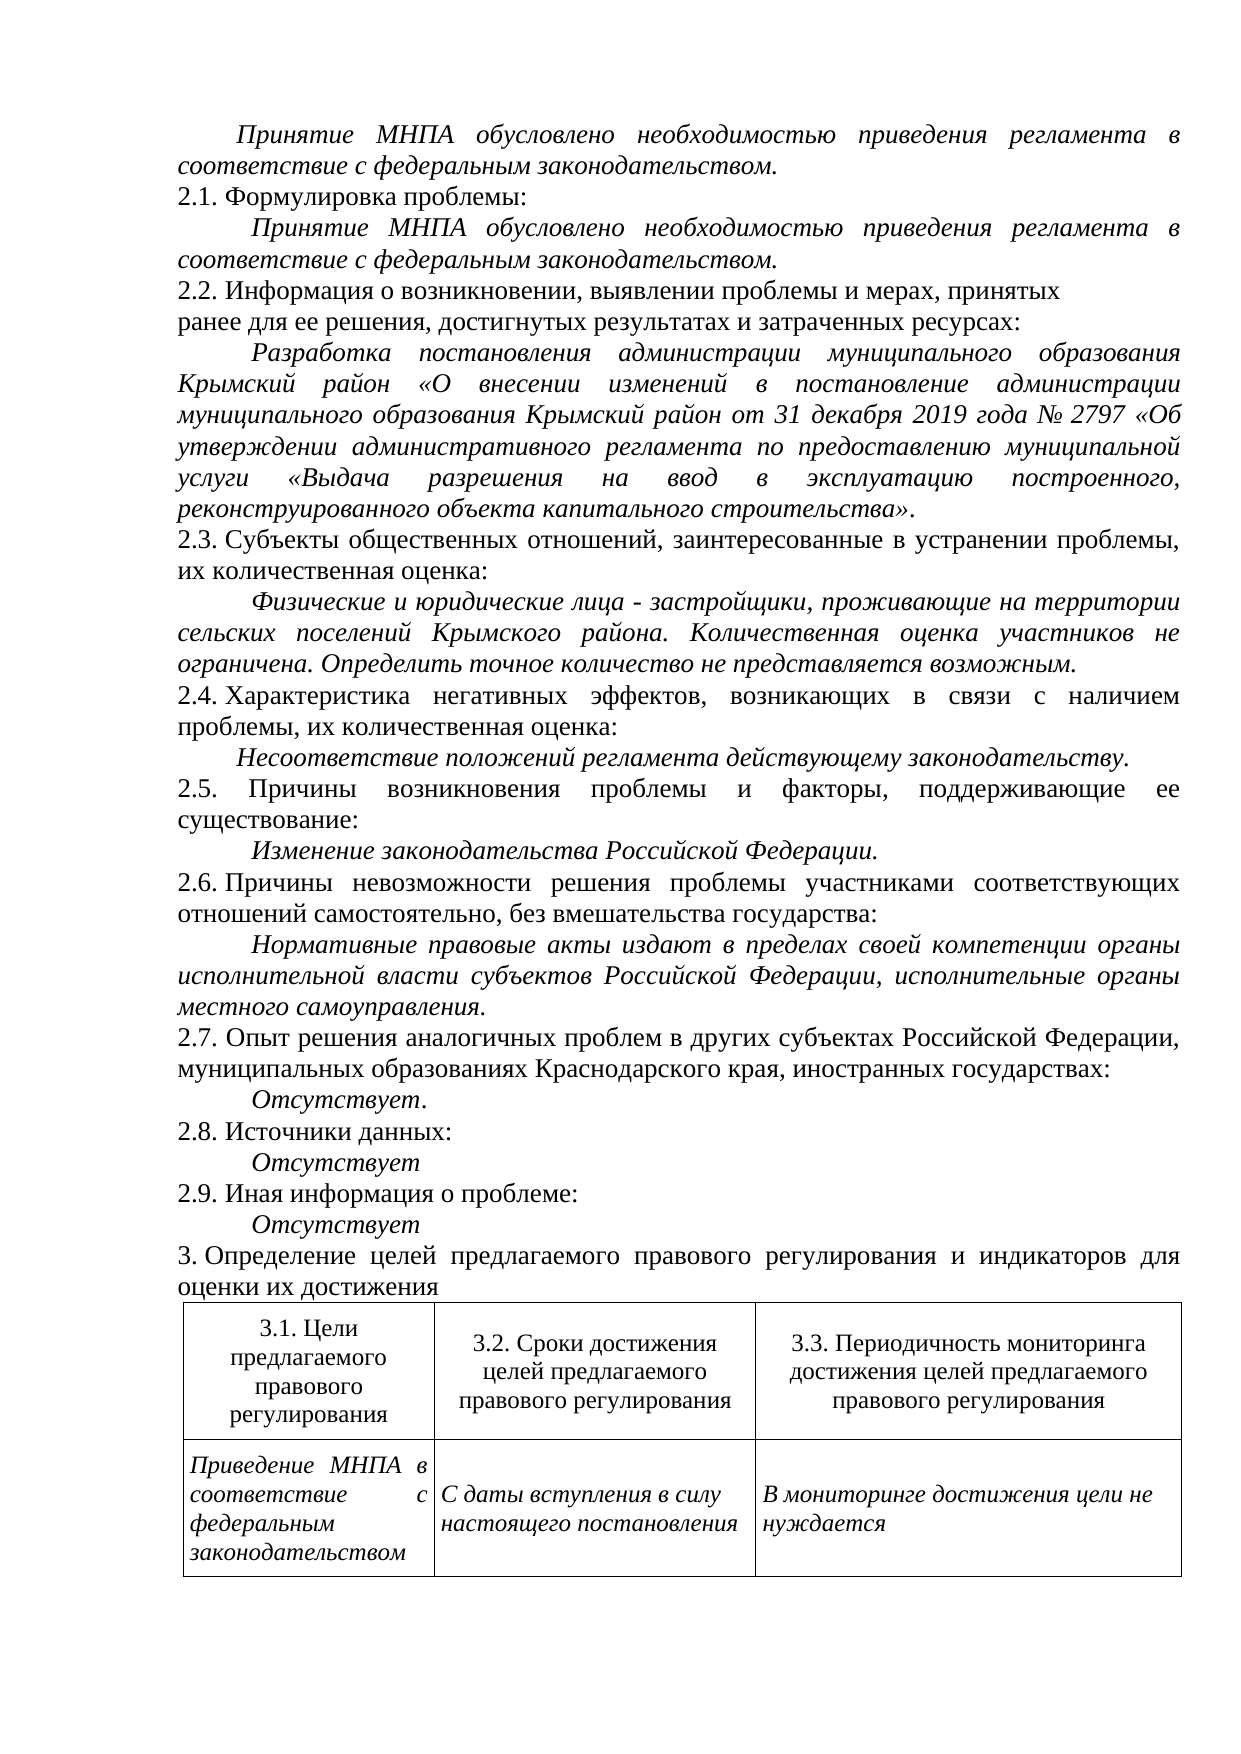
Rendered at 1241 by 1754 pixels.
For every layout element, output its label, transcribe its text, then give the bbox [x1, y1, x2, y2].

text 2.1. Формулировка проблемы: [177, 180, 1181, 212]
text 3. Определение целей предлагаемого правового регулирования и индикаторов для оценки их достижения [177, 1239, 1181, 1302]
text 2.3. Субъекты общественных отношений, заинтересованные в устранении проблемы, их количественная оценка: [177, 523, 1181, 585]
text Несоответствие положений регламента действующему законодательству. [177, 741, 1181, 772]
table_header 3.2. Сроки достижения целей предлагаемого правового регулирования [435, 1303, 755, 1439]
table_header 3.3. Периодичность мониторинга достижения целей предлагаемого правового регулирования [756, 1303, 1181, 1439]
text 2.6. Причины невозможности решения проблемы участниками соответствующих отношений самостоятельно, без вмешательства государства: [177, 866, 1181, 928]
text 2.8. Источники данных: [177, 1115, 1181, 1146]
text Изменение законодательства Российской Федерации. [177, 834, 1181, 866]
text Разработка постановления администрации муниципального образования Крымский район «О внесении изменений в постановление администрации муниципального образования Крымский район от 31 декабря 2019 года № 2797 «Об утверждении административного регламента по предоставлению муниципальной услуги «Выдача разрешения на ввод в эксплуатацию построенного, реконструированного объекта капитального строительства». [177, 336, 1181, 523]
text Нормативные правовые акты издают в пределах своей компетенции органы исполнительной власти субъектов Российской Федерации, исполнительные органы местного самоуправления. [177, 928, 1181, 1021]
text 2.7. Опыт решения аналогичных проблем в других субъектах Российской Федерации, муниципальных образованиях Краснодарского края, иностранных государствах: [177, 1021, 1181, 1084]
text 2.2. Информация о возникновении, выявлении проблемы и мерах, принятых [177, 274, 1181, 305]
text Принятие МНПА обусловлено необходимостью приведения регламента в соответствие с федеральным законодательством. [177, 118, 1181, 180]
text 2.5. Причины возникновения проблемы и факторы, поддерживающие ее существование: [177, 772, 1181, 834]
text Отсутствует. [177, 1084, 1181, 1115]
text Отсутствует [177, 1208, 1181, 1239]
text 2.9. Иная информация о проблеме: [177, 1177, 1181, 1208]
text ранее для ее решения, достигнутых результатах и затраченных ресурсах: [177, 305, 1181, 336]
text Физические и юридические лица - застройщики, проживающие на территории сельских поселений Крымского района. Количественная оценка участников не ограничена. Определить точное количество не представляется возможным. [177, 585, 1181, 679]
text Принятие МНПА обусловлено необходимостью приведения регламента в соответствие с федеральным законодательством. [177, 212, 1181, 274]
table_cell В мониторинге достижения цели не нуждается [756, 1440, 1181, 1576]
text 2.4. Характеристика негативных эффектов, возникающих в связи с наличием проблемы, их количественная оценка: [177, 679, 1181, 741]
text Отсутствует [177, 1146, 1181, 1177]
table_cell Приведение МНПА в соответствие с федеральным законодательством [184, 1440, 434, 1576]
table_cell С даты вступления в силу настоящего постановления [435, 1440, 755, 1576]
table_header 3.1. Цели предлагаемого правового регулирования [184, 1303, 434, 1439]
